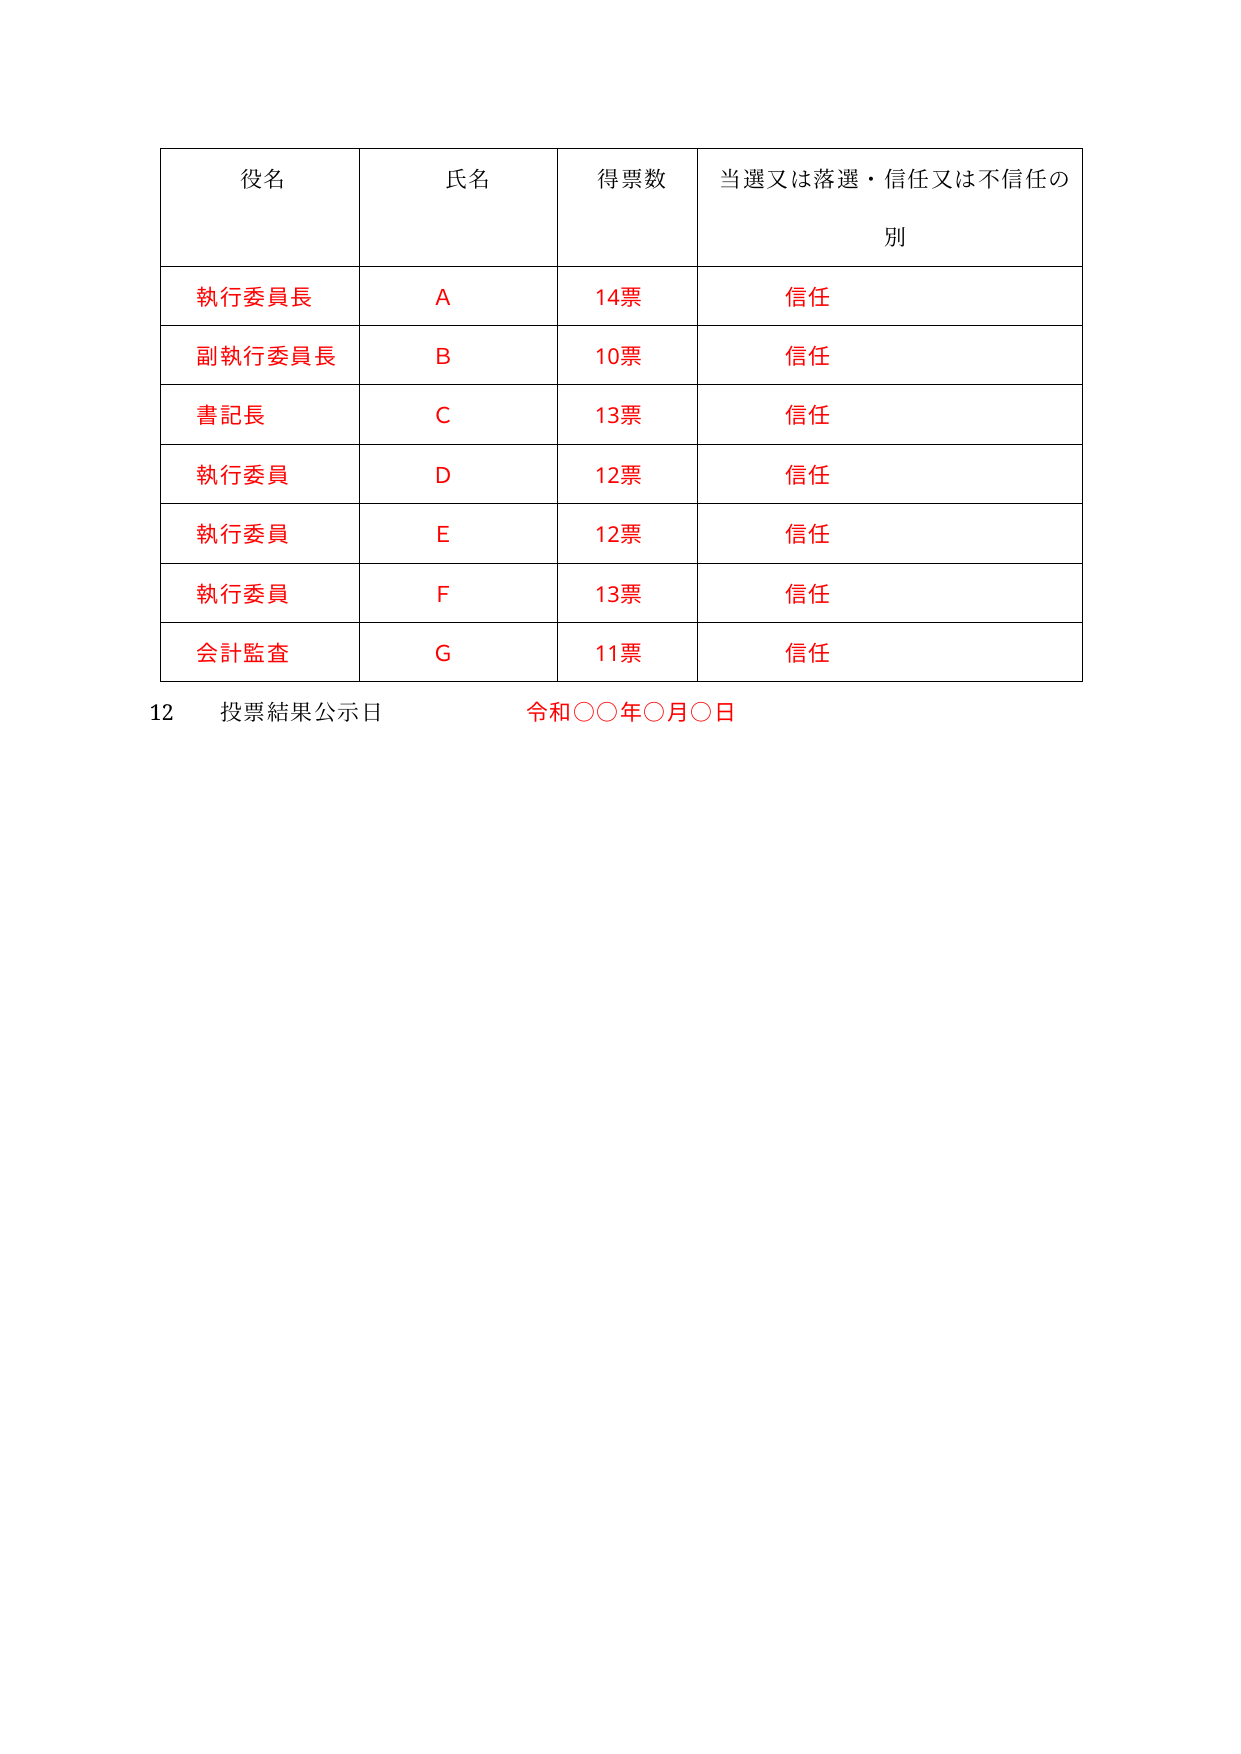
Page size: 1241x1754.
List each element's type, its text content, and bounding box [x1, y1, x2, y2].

table_cell Ｂ [360, 326, 557, 384]
table_cell Ｄ [360, 445, 557, 503]
table_cell 副執行委員長 [161, 326, 359, 384]
table_cell 10票 [558, 326, 697, 384]
table_cell Ｃ [360, 385, 557, 444]
table_cell 信任 [698, 504, 1082, 562]
table_cell 信任 [698, 326, 1082, 384]
table_cell 執行委員 [161, 504, 359, 562]
table_cell 信任 [698, 385, 1082, 444]
table_header 役名 [161, 149, 359, 266]
table_cell 執行委員 [161, 564, 359, 622]
table_header 当選又は落選・信任又は不信任の別 [698, 149, 1082, 266]
table_cell 書記長 [161, 385, 359, 444]
table_cell 信任 [698, 564, 1082, 622]
table_cell 12票 [558, 504, 697, 562]
table_cell Ａ [360, 267, 557, 325]
table_cell 13票 [558, 385, 697, 444]
table_cell 執行委員長 [161, 267, 359, 325]
table_header 得票数 [558, 149, 697, 266]
table_cell 信任 [698, 445, 1082, 503]
table_cell 11票 [558, 623, 697, 681]
table_cell 信任 [698, 623, 1082, 681]
table_cell 12票 [558, 445, 697, 503]
table_cell Ｅ [360, 504, 557, 562]
table_cell 14票 [558, 267, 697, 325]
table_cell 13票 [558, 564, 697, 622]
table_cell Ｇ [360, 623, 557, 681]
table_cell 会計監査 [161, 623, 359, 681]
table_cell Ｆ [360, 564, 557, 622]
table_cell 信任 [698, 267, 1082, 325]
text 12 投票結果公示日 令和○○年○月○日 [149, 682, 1091, 741]
table_header 氏名 [360, 149, 557, 266]
table_cell 執行委員 [161, 445, 359, 503]
